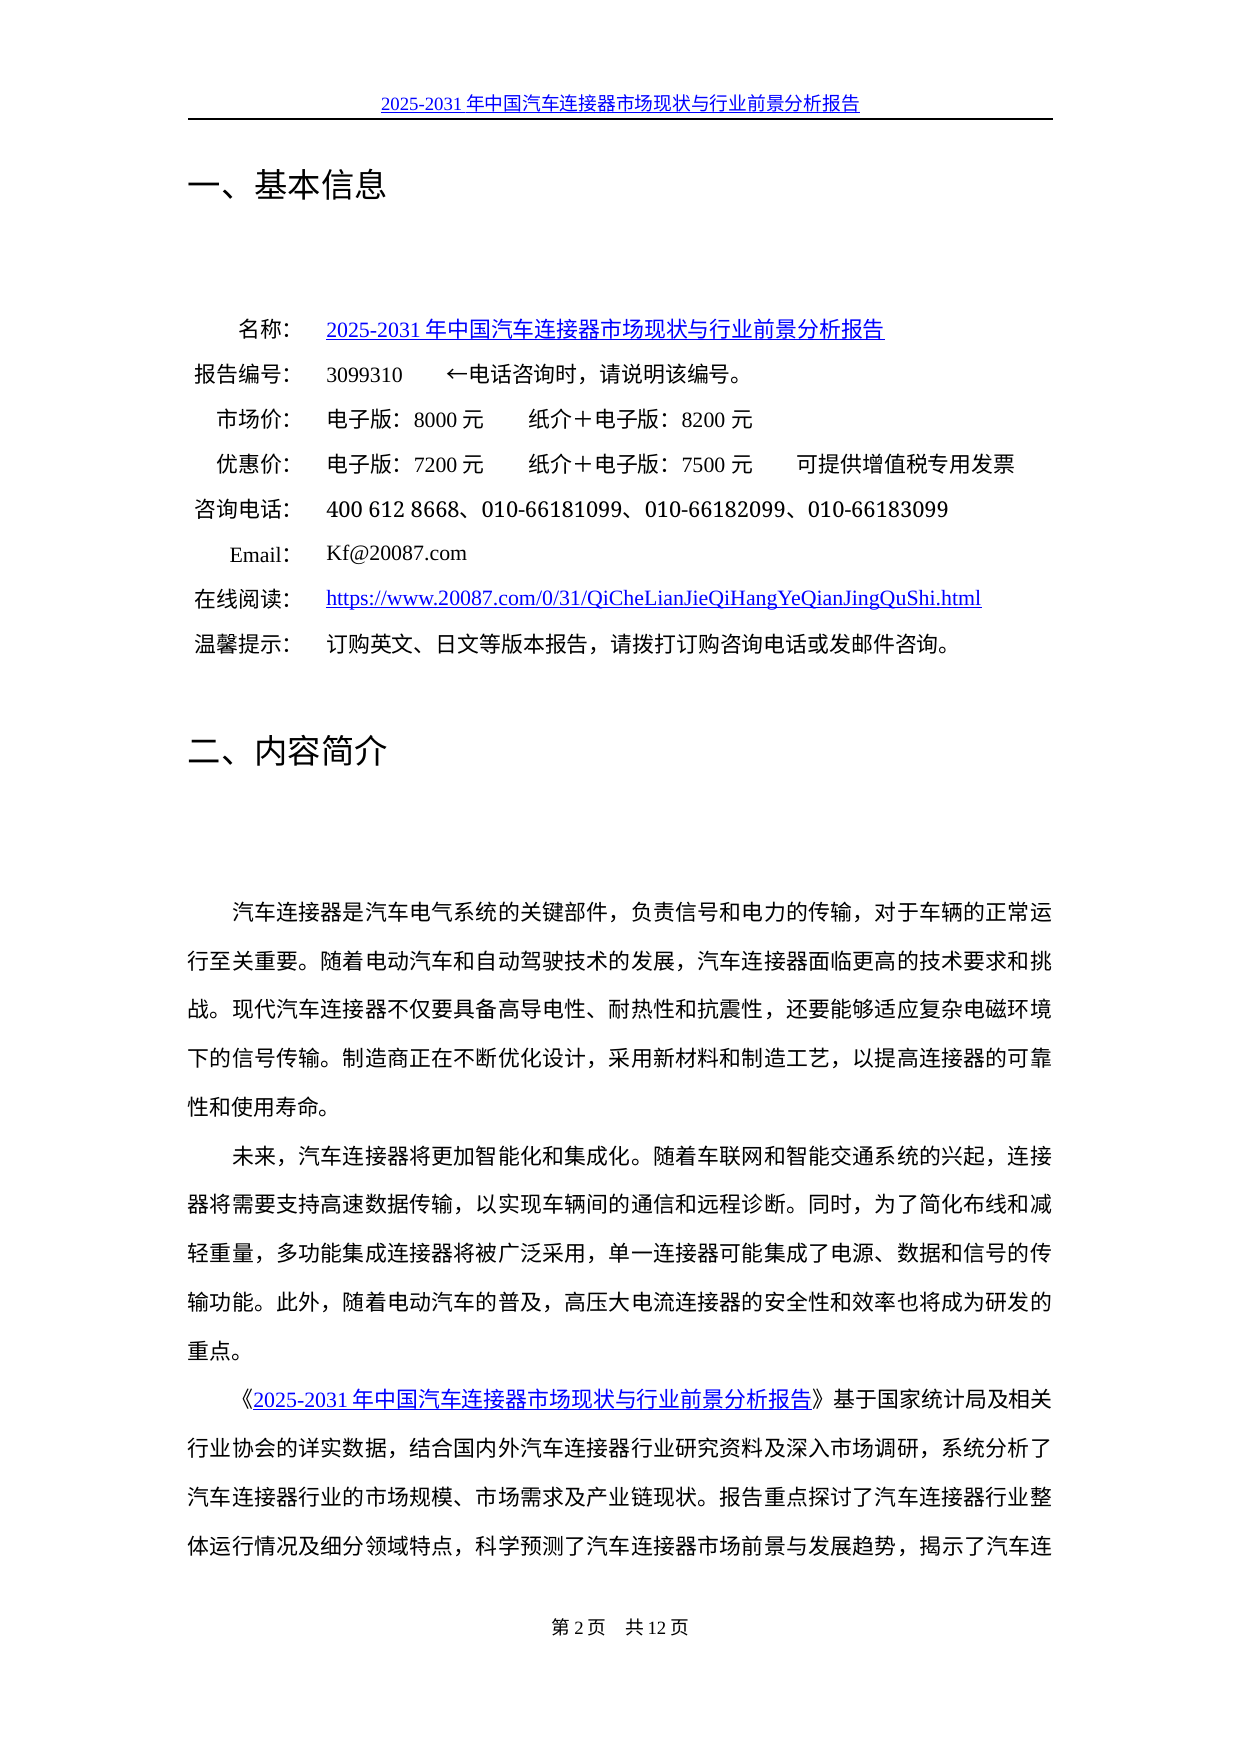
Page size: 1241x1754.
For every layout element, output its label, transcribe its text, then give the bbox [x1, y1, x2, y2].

table_cell 订购英文、日文等版本报告，请拨打订购咨询电话或发邮件咨询。 [315, 627, 1073, 672]
table_cell 3099310 ←电话咨询时，请说明该编号。 [315, 357, 1073, 402]
table_header 名称： [167, 312, 315, 357]
title 二、内容简介 [187, 717, 1053, 782]
title 一、基本信息 [187, 150, 1053, 215]
table_cell 电子版：7200 元 纸介＋电子版：7500 元 可提供增值税专用发票 [315, 447, 1073, 492]
table_cell [315, 582, 1073, 627]
table_cell 温馨提示： [167, 627, 315, 672]
table_header 2025-2031年中国汽车连接器市场现状与行业前景分析报告 [315, 312, 1073, 357]
table_cell 市场价： [167, 402, 315, 447]
table_cell Email： [167, 537, 315, 582]
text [187, 894, 1053, 1561]
table_cell 优惠价： [167, 447, 315, 492]
table_cell Kf@20087.com [315, 537, 1073, 582]
table_cell 在线阅读： [167, 582, 315, 627]
table_cell 400 612 8668、010-66181099、010-66182099、010-66183099 [315, 492, 1073, 537]
table_cell 报告编号： [167, 357, 315, 402]
table_cell 电子版：8000 元 纸介＋电子版：8200 元 [315, 402, 1073, 447]
table_cell 咨询电话： [167, 492, 315, 537]
